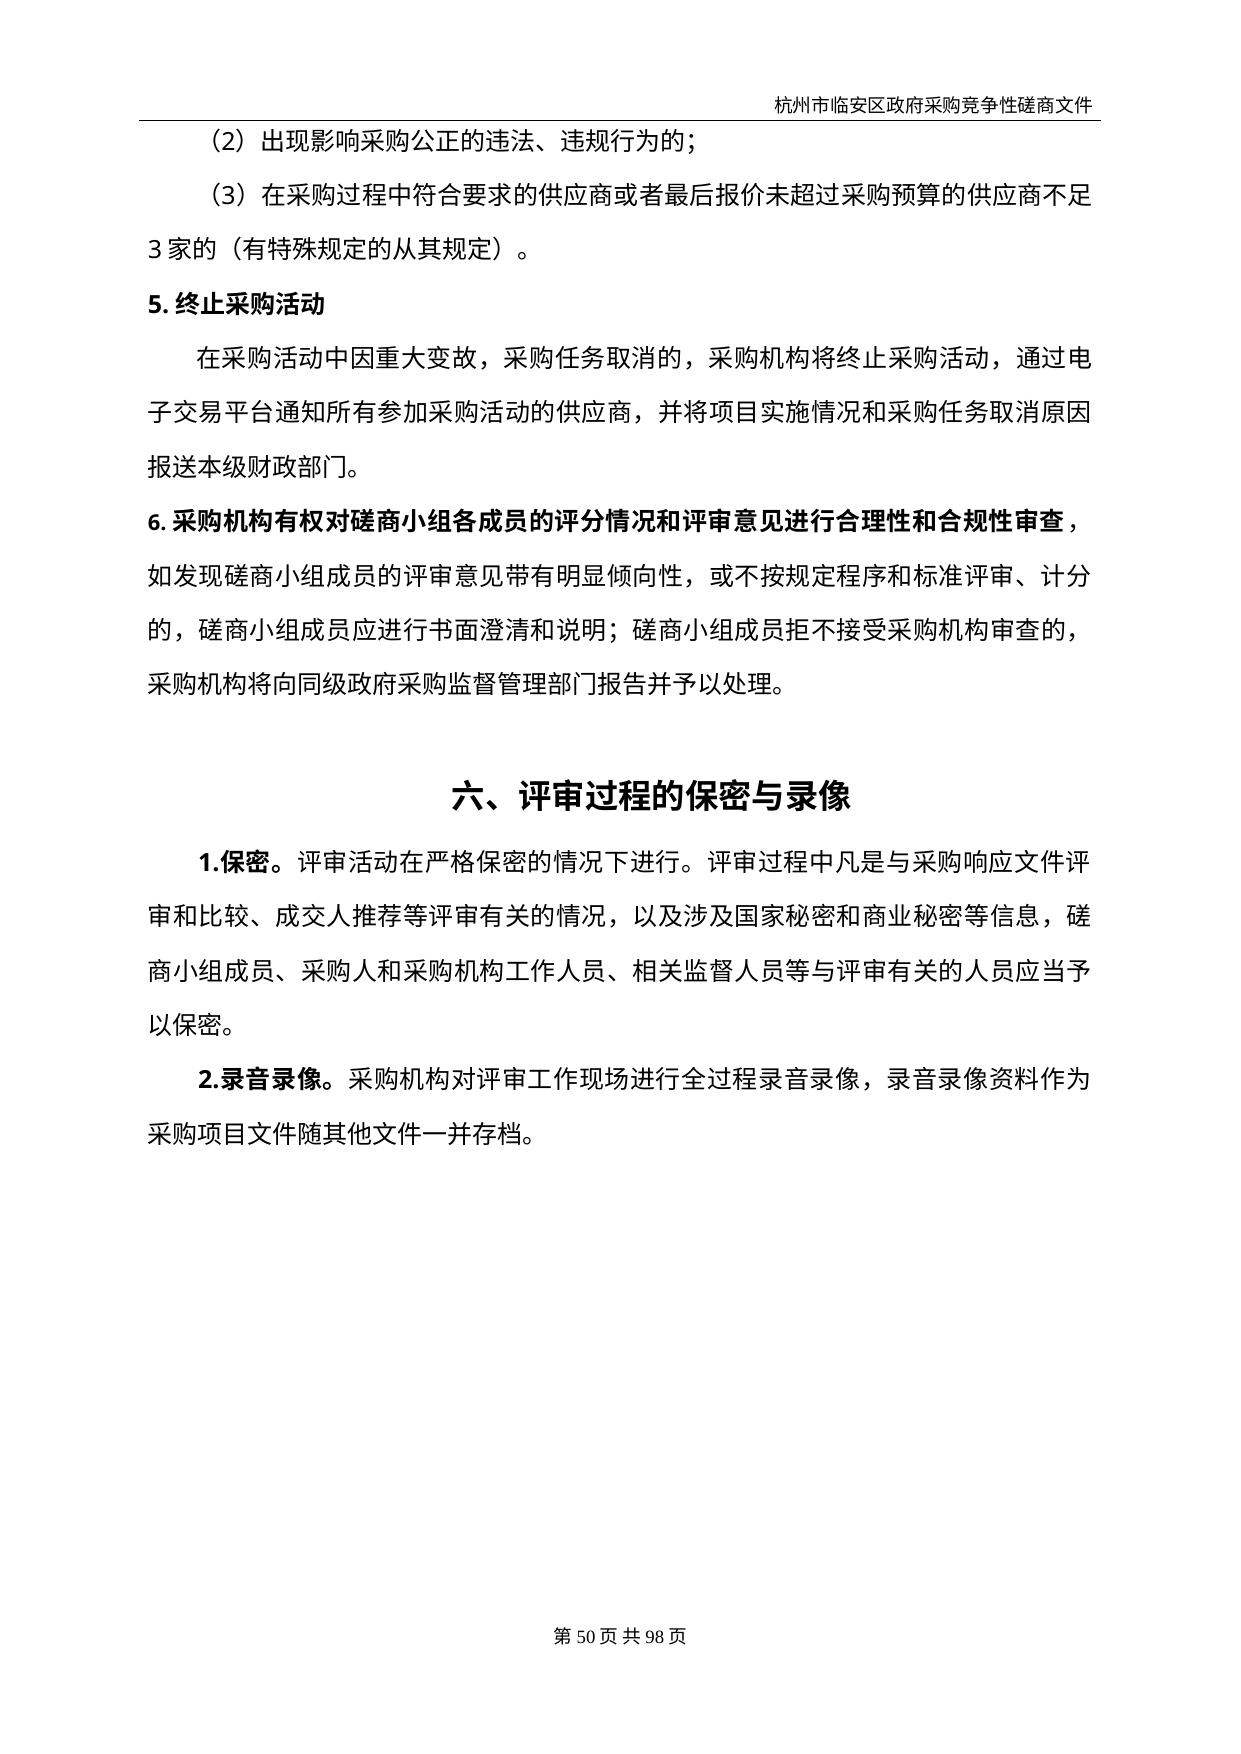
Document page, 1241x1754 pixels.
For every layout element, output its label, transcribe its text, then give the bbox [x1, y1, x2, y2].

text 5. 终止采购活动 [148, 284, 1093, 320]
text 2.录音录像。采购机构对评审工作现场进行全过程录音录像，录音录像资料作为采购项目文件随其他文件一并存档。 [148, 1060, 1093, 1151]
list 采购机构有权对磋商小组各成员的评分情况和评审意见进行合理性和合规性审查，如发现磋商小组成员的评审意见带有明显倾向性，或不按规定程序和标准评审、计分的，磋商小组成员应进行书面澄清和说明；磋商小组成员拒不接受采购机构审查的，采购机构将向同级政府采购监督管理部门报告并予以处理。 [148, 502, 1093, 701]
text 六、评审过程的保密与录像 [160, 770, 1093, 818]
text 1.保密。评审活动在严格保密的情况下进行。评审过程中凡是与采购响应文件评审和比较、成交人推荐等评审有关的情况，以及涉及国家秘密和商业秘密等信息，磋商小组成员、采购人和采购机构工作人员、相关监督人员等与评审有关的人员应当予以保密。 [148, 842, 1093, 1042]
text 在采购活动中因重大变故，采购任务取消的，采购机构将终止采购活动，通过电子交易平台通知所有参加采购活动的供应商，并将项目实施情况和采购任务取消原因报送本级财政部门。 [148, 338, 1093, 483]
text （2）出现影响采购公正的违法、违规行为的； [148, 121, 1093, 157]
text （3）在采购过程中符合要求的供应商或者最后报价未超过采购预算的供应商不足3家的（有特殊规定的从其规定）。 [148, 175, 1093, 266]
